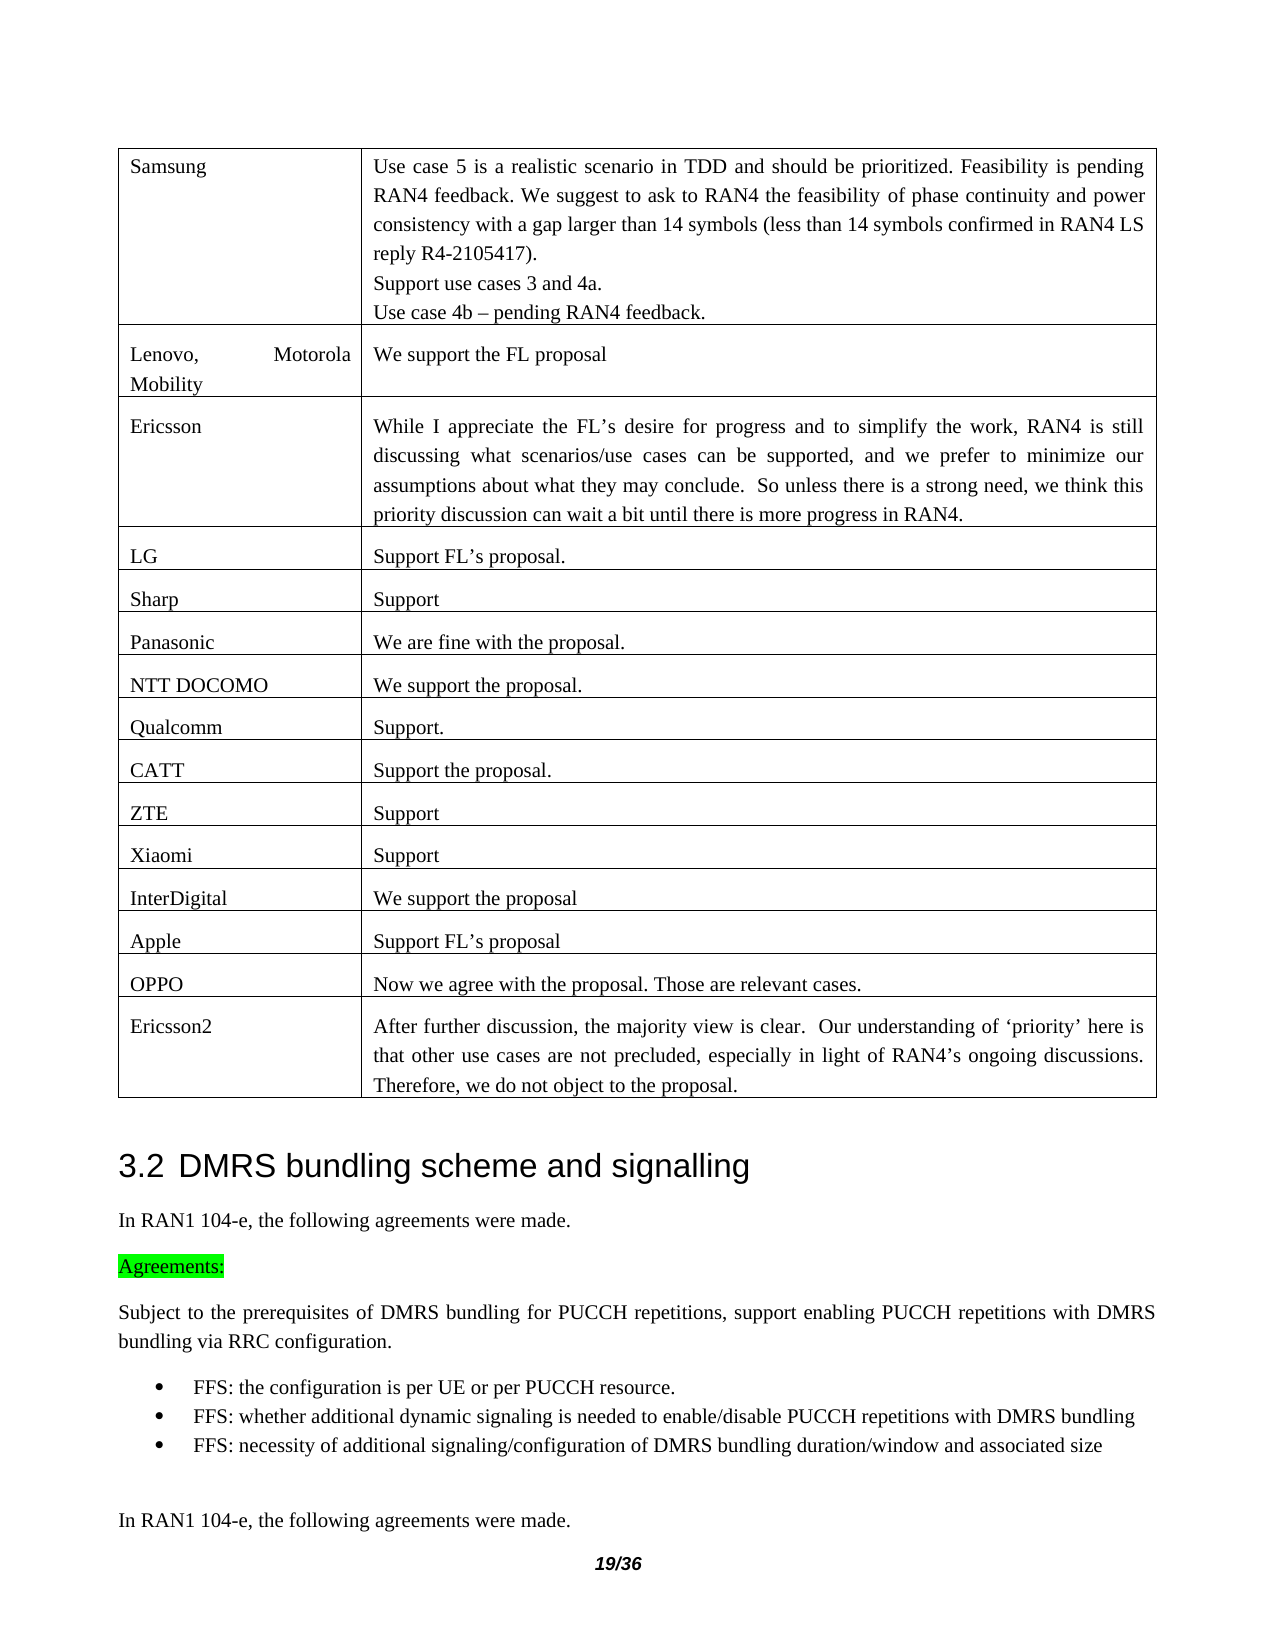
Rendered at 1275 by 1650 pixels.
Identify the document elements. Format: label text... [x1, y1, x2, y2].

table_cell Support FL’s proposal. [362, 527, 1156, 568]
text Subject to the prerequisites of DMRS bundling for PUCCH repetitions, support enabling PUCCH repetitions with DMRS bundling via RRC configuration. [118, 1294, 1157, 1353]
table_cell NTT DOCOMO [119, 655, 361, 697]
table_cell While I appreciate the FL’s desire for progress and to simplify the work, RAN4 is still discussing what scenarios/use cases can be supported, and we prefer to minimize our assumptions about what they may conclude. So unless there is a strong need, we think this priority discussion can wait a bit until there is more progress in RAN4. [362, 397, 1156, 526]
subtitle DMRS bundling scheme and signalling [118, 1146, 1157, 1184]
table_cell Xiaomi [119, 826, 361, 867]
table_cell We are fine with the proposal. [362, 612, 1156, 654]
table_cell Apple [119, 911, 361, 953]
table_cell ZTE [119, 783, 361, 825]
table_cell Support FL’s proposal [362, 911, 1156, 953]
table_cell Support [362, 826, 1156, 867]
table_cell LG [119, 527, 361, 568]
list FFS: whether additional dynamic signaling is needed to enable/disable PUCCH repetitions with DMRS bundling [156, 1399, 1157, 1428]
table_cell We support the FL proposal [362, 325, 1156, 396]
table_cell Qualcomm [119, 698, 361, 739]
table_cell Lenovo, Motorola Mobility [119, 325, 361, 396]
table_cell InterDigital [119, 869, 361, 910]
list FFS: the configuration is per UE or per PUCCH resource. [156, 1369, 1157, 1399]
table_cell Now we agree with the proposal. Those are relevant cases. [362, 954, 1156, 996]
table_cell Samsung [119, 149, 361, 324]
table_cell Ericsson2 [119, 997, 361, 1097]
list FFS: necessity of additional signaling/configuration of DMRS bundling duration/window and associated size [156, 1428, 1157, 1457]
text In RAN1 104-e, the following agreements were made. [118, 1503, 1157, 1532]
table_cell CATT [119, 740, 361, 782]
table_cell Sharp [119, 570, 361, 611]
text In RAN1 104-e, the following agreements were made. [118, 1203, 1157, 1232]
table_cell Use case 5 is a realistic scenario in TDD and should be prioritized. Feasibility is pending RAN4 feedback. We suggest to ask to RAN4 the feasibility of phase continuity and power consistency with a gap larger than 14 symbols (less than 14 symbols confirmed in RAN4 LS reply R4-2105417). Support use cases 3 and 4a. Use case 4b – pending RAN4 feedback. [362, 149, 1156, 324]
table_cell Support [362, 570, 1156, 611]
table_cell Support. [362, 698, 1156, 739]
table_cell We support the proposal [362, 869, 1156, 910]
table_cell Support [362, 783, 1156, 825]
table_cell Support the proposal. [362, 740, 1156, 782]
text Agreements: [118, 1249, 1157, 1278]
table_cell OPPO [119, 954, 361, 996]
table_cell Panasonic [119, 612, 361, 654]
table_cell After further discussion, the majority view is clear. Our understanding of ‘priority’ here is that other use cases are not precluded, especially in light of RAN4’s ongoing discussions. Therefore, we do not object to the proposal. [362, 997, 1156, 1097]
table_cell Ericsson [119, 397, 361, 526]
table_cell We support the proposal. [362, 655, 1156, 697]
